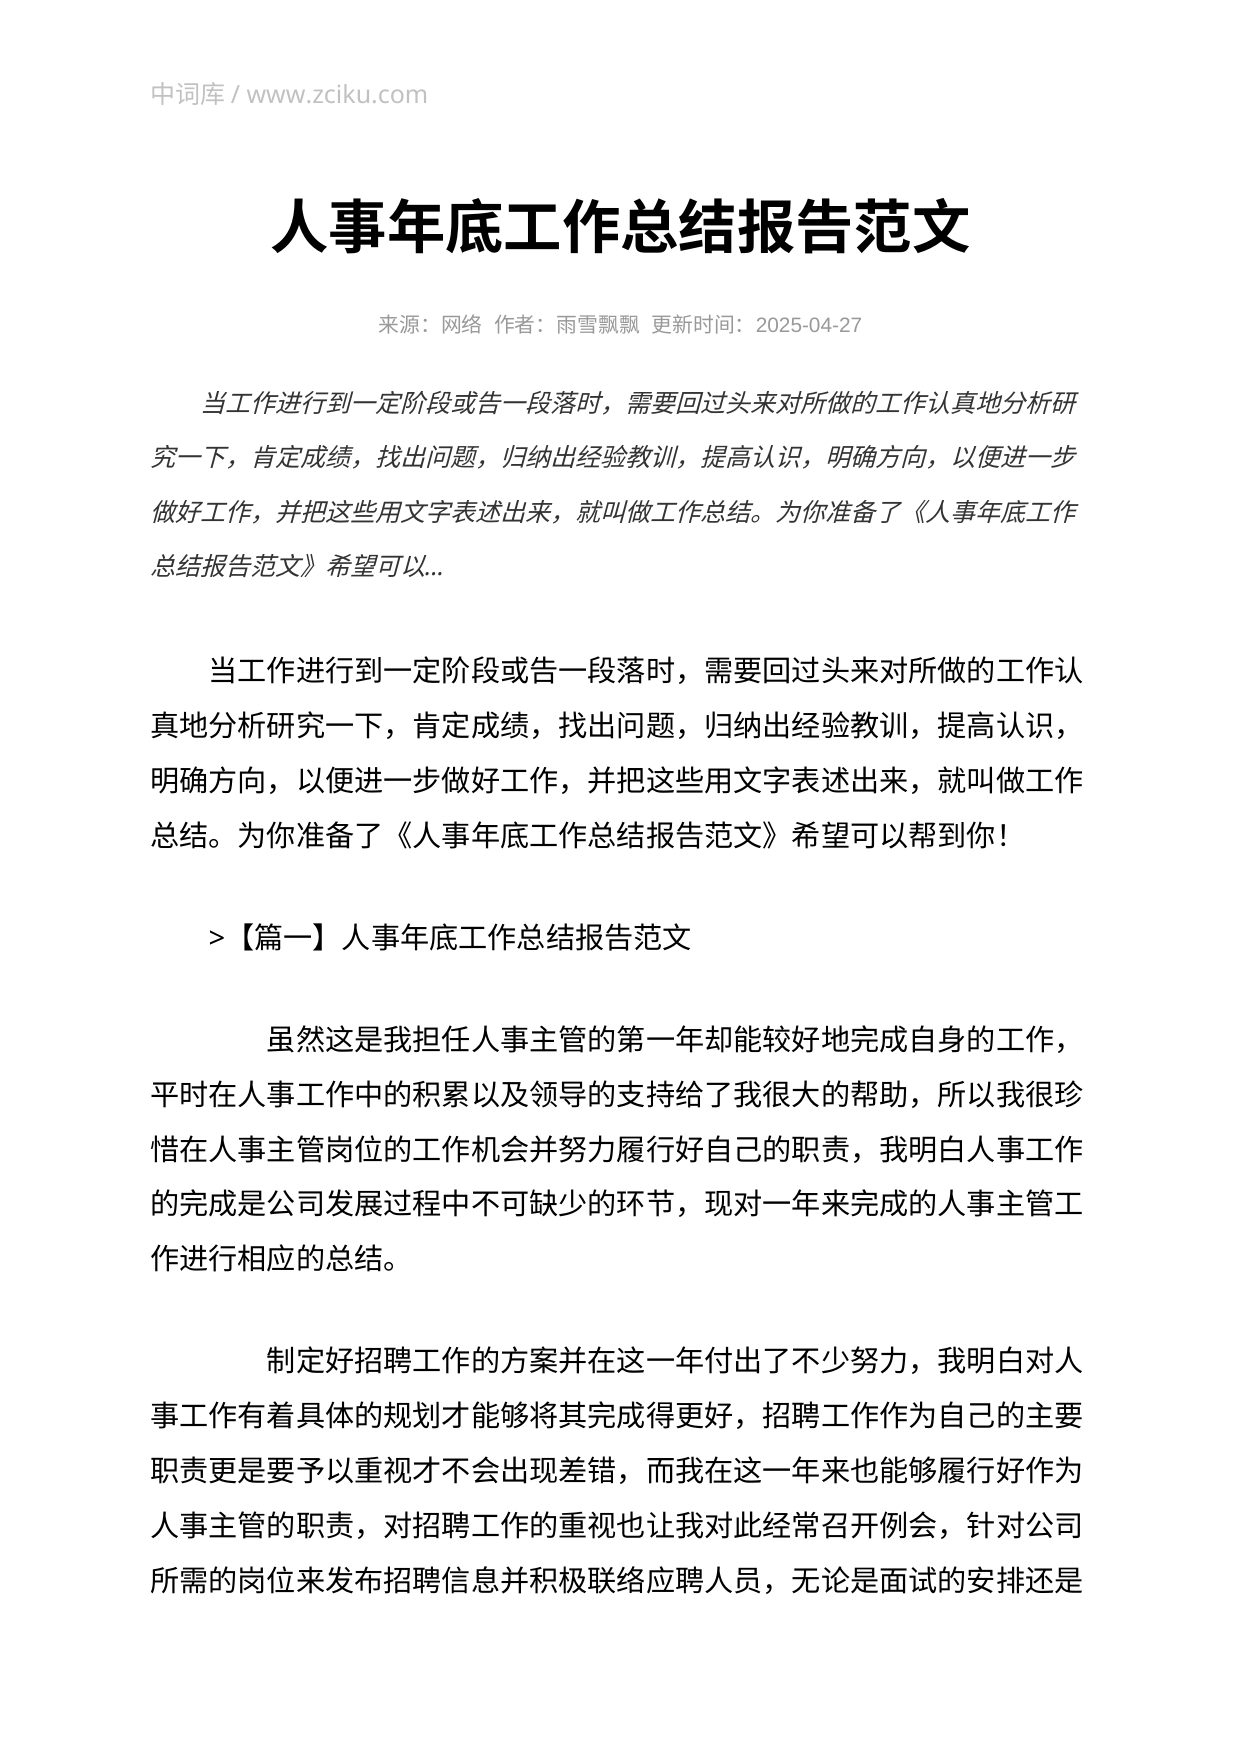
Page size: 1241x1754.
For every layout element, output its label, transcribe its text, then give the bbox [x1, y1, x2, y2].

text 当工作进行到一定阶段或告一段落时，需要回过头来对所做的工作认真地分析研究一下，肯定成绩，找出问题，归纳出经验教训，提高认识，明确方向，以便进一步做好工作，并把这些用文字表述出来，就叫做工作总结。为你准备了《人事年底工作总结报告范文》希望可以... [150, 383, 1090, 583]
text 来源：网络 作者：雨雪飘飘 更新时间：2025-04-27 [150, 313, 1090, 337]
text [150, 1338, 1090, 1599]
text 虽然这是我担任人事主管的第一年却能较好地完成自身的工作，平时在人事工作中的积累以及领导的支持给了我很大的帮助，所以我很珍惜在人事主管岗位的工作机会并努力履行好自己的职责，我明白人事工作的完成是公司发展过程中不可缺少的环节，现对一年来完成的人事主管工作进行相应的总结。 [150, 1016, 1090, 1278]
text 当工作进行到一定阶段或告一段落时，需要回过头来对所做的工作认真地分析研究一下，肯定成绩，找出问题，归纳出经验教训，提高认识，明确方向，以便进一步做好工作，并把这些用文字表述出来，就叫做工作总结。为你准备了《人事年底工作总结报告范文》希望可以帮到你！ [150, 648, 1090, 855]
text >【篇一】人事年底工作总结报告范文 [150, 914, 1090, 957]
subtitle 人事年底工作总结报告范文 [150, 181, 1090, 266]
